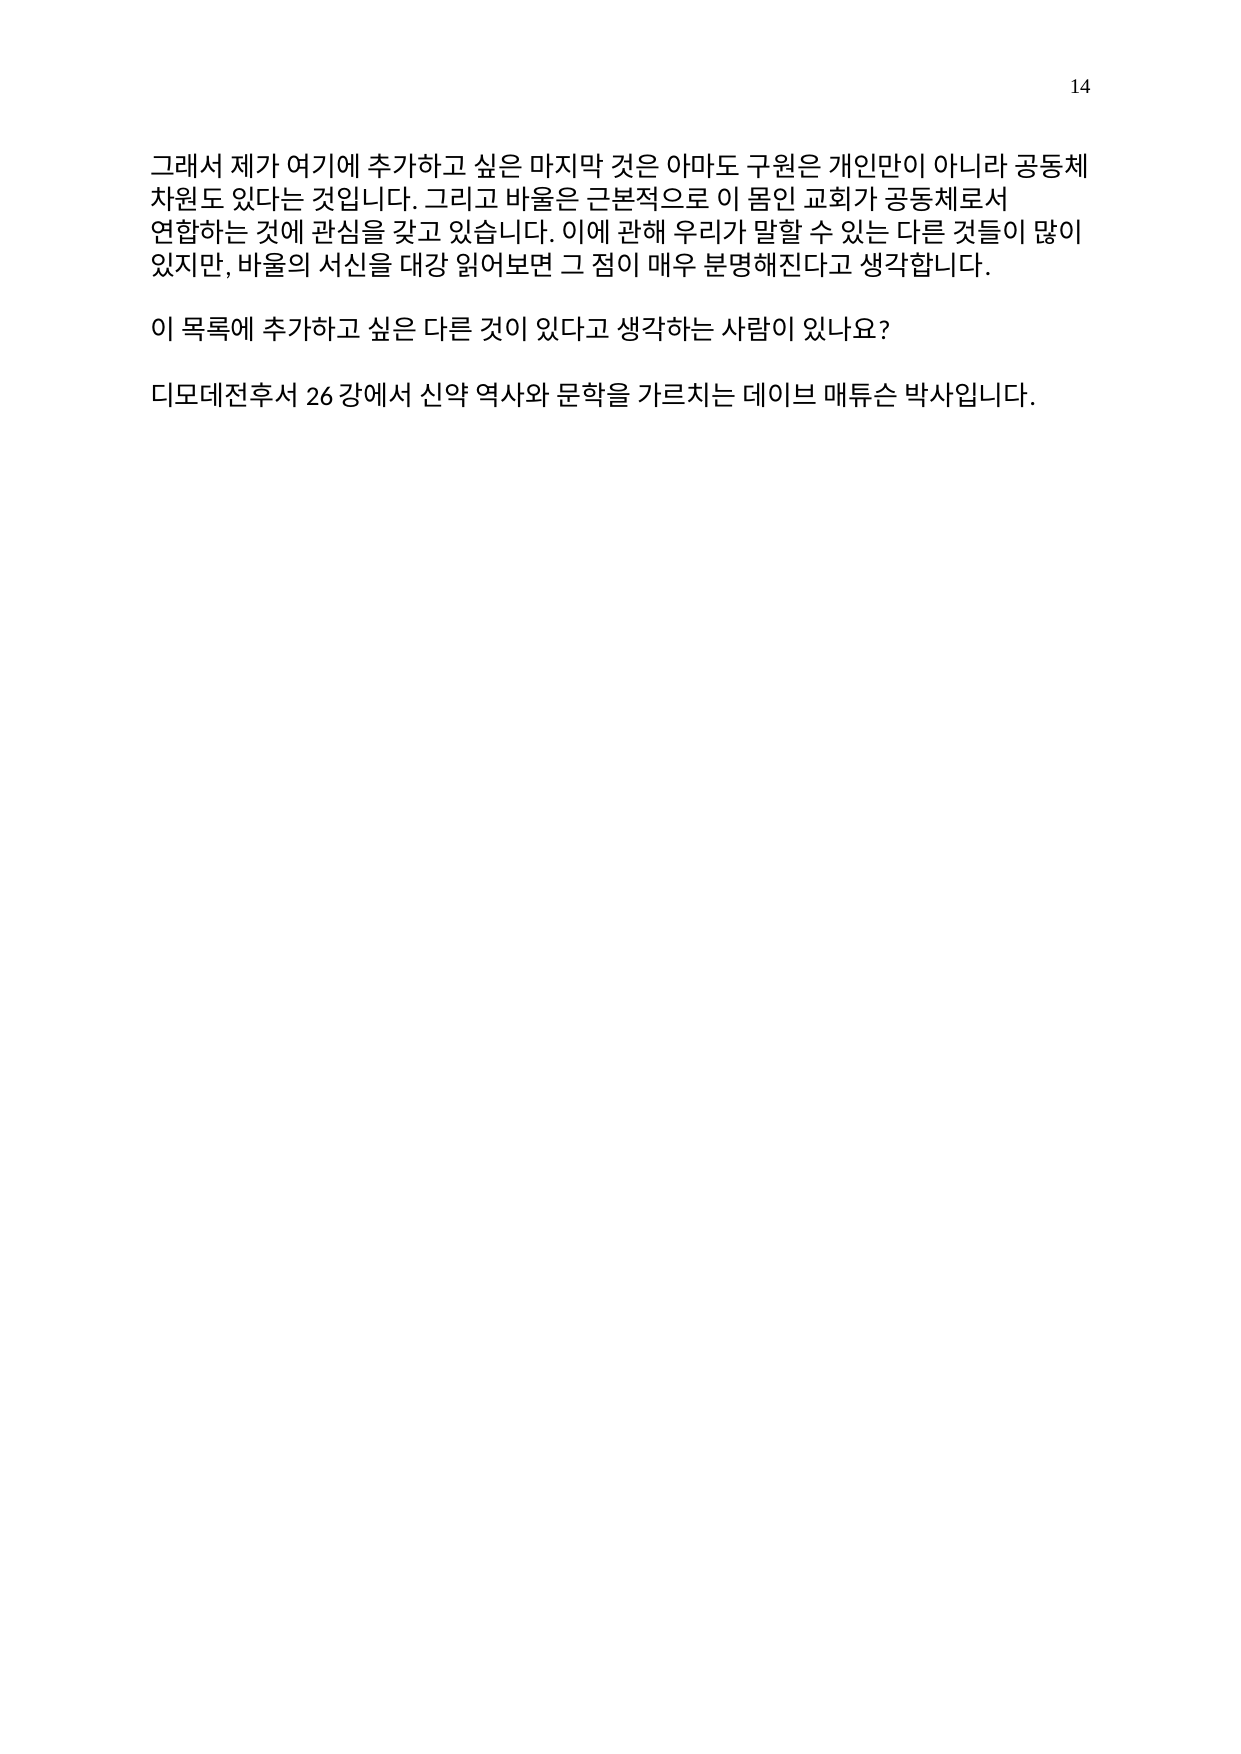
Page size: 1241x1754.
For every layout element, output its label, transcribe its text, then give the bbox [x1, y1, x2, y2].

text 디모데전후서 26강에서 신약 역사와 문학을 가르치는 데이브 매튜슨 박사입니다. [150, 379, 1090, 412]
text 그래서 제가 여기에 추가하고 싶은 마지막 것은 아마도 구원은 개인만이 아니라 공동체 차원도 있다는 것입니다. 그리고 바울은 근본적으로 이 몸인 교회가 공동체로서 연합하는 것에 관심을 갖고 있습니다. 이에 관해 우리가 말할 수 있는 다른 것들이 많이 있지만, 바울의 서신을 대강 읽어보면 그 점이 매우 분명해진다고 생각합니다. [150, 150, 1090, 282]
text 이 목록에 추가하고 싶은 다른 것이 있다고 생각하는 사람이 있나요? [150, 313, 1090, 346]
